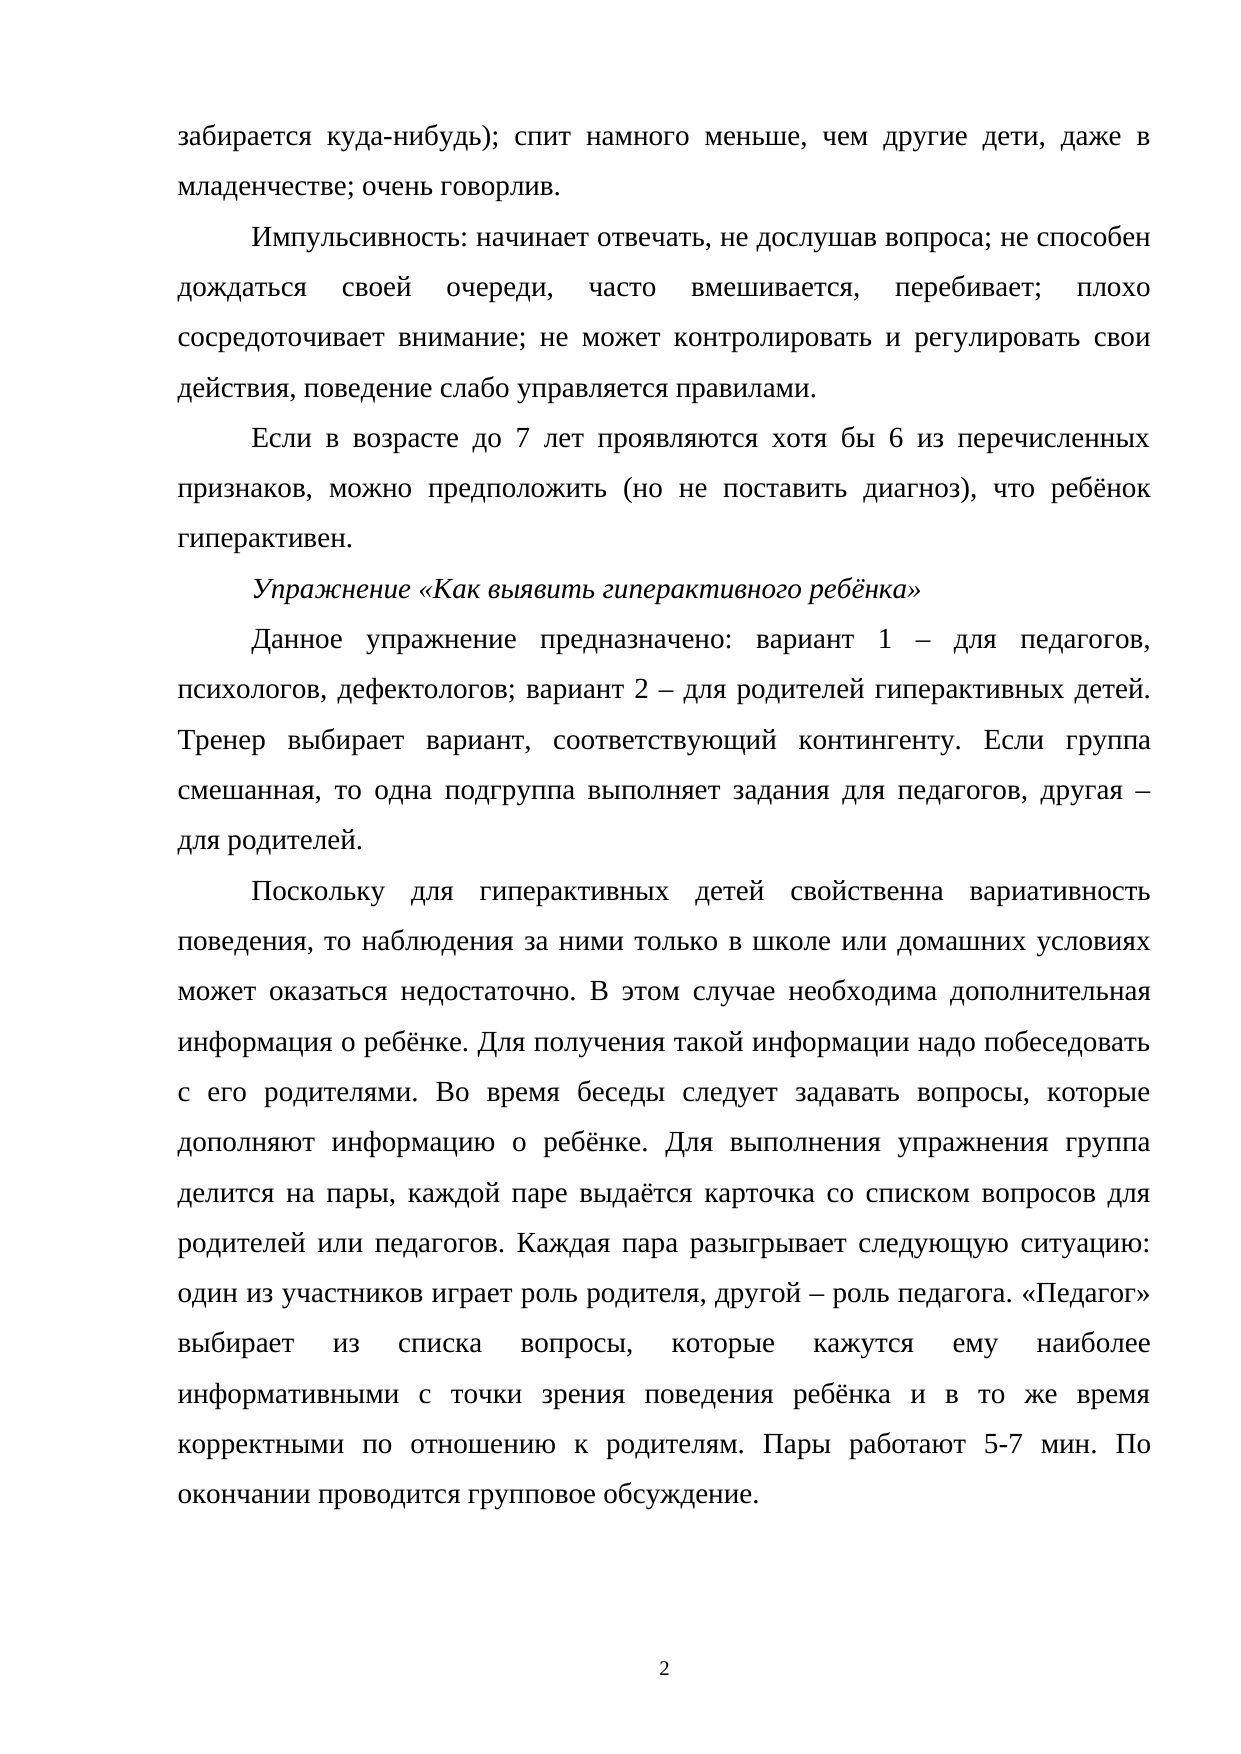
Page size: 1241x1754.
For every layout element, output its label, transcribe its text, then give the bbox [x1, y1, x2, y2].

text Данное упражнение предназначено: вариант 1 – для педагогов, психологов, дефектологов; вариант 2 – для родителей гиперактивных детей. Тренер выбирает вариант, соответствующий контингенту. Если группа смешанная, то одна подгруппа выполняет задания для педагогов, другая – для родителей. [177, 621, 1152, 856]
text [177, 118, 1152, 202]
text Импульсивность: начинает отвечать, не дослушав вопроса; не способен дождаться своей очереди, часто вмешивается, перебивает; плохо сосредоточивает внимание; не может контролировать и регулировать свои действия, поведение слабо управляется правилами. [177, 219, 1152, 403]
text Упражнение «Как выявить гиперактивного ребёнка» [177, 571, 1152, 604]
text Поскольку для гиперактивных детей свойственна вариативность поведения, то наблюдения за ними только в школе или домашних условиях может оказаться недостаточно. В этом случае необходима дополнительная информация о ребёнке. Для получения такой информации надо побеседовать с его родителями. Во время беседы следует задавать вопросы, которые дополняют информацию о ребёнке. Для выполнения упражнения группа делится на пары, каждой паре выдаётся карточка со списком вопросов для родителей или педагогов. Каждая пара разыгрывает следующую ситуацию: один из участников играет роль родителя, другой – роль педагога. «Педагог» выбирает из списка вопросы, которые кажутся ему наиболее информативными с точки зрения поведения ребёнка и в то же время корректными по отношению к родителям. Пары работают 5-7 мин. По окончании проводится групповое обсуждение. [177, 873, 1152, 1510]
text Если в возрасте до 7 лет проявляются хотя бы 6 из перечисленных признаков, можно предположить (но не поставить диагноз), что ребёнок гиперактивен. [177, 420, 1152, 554]
